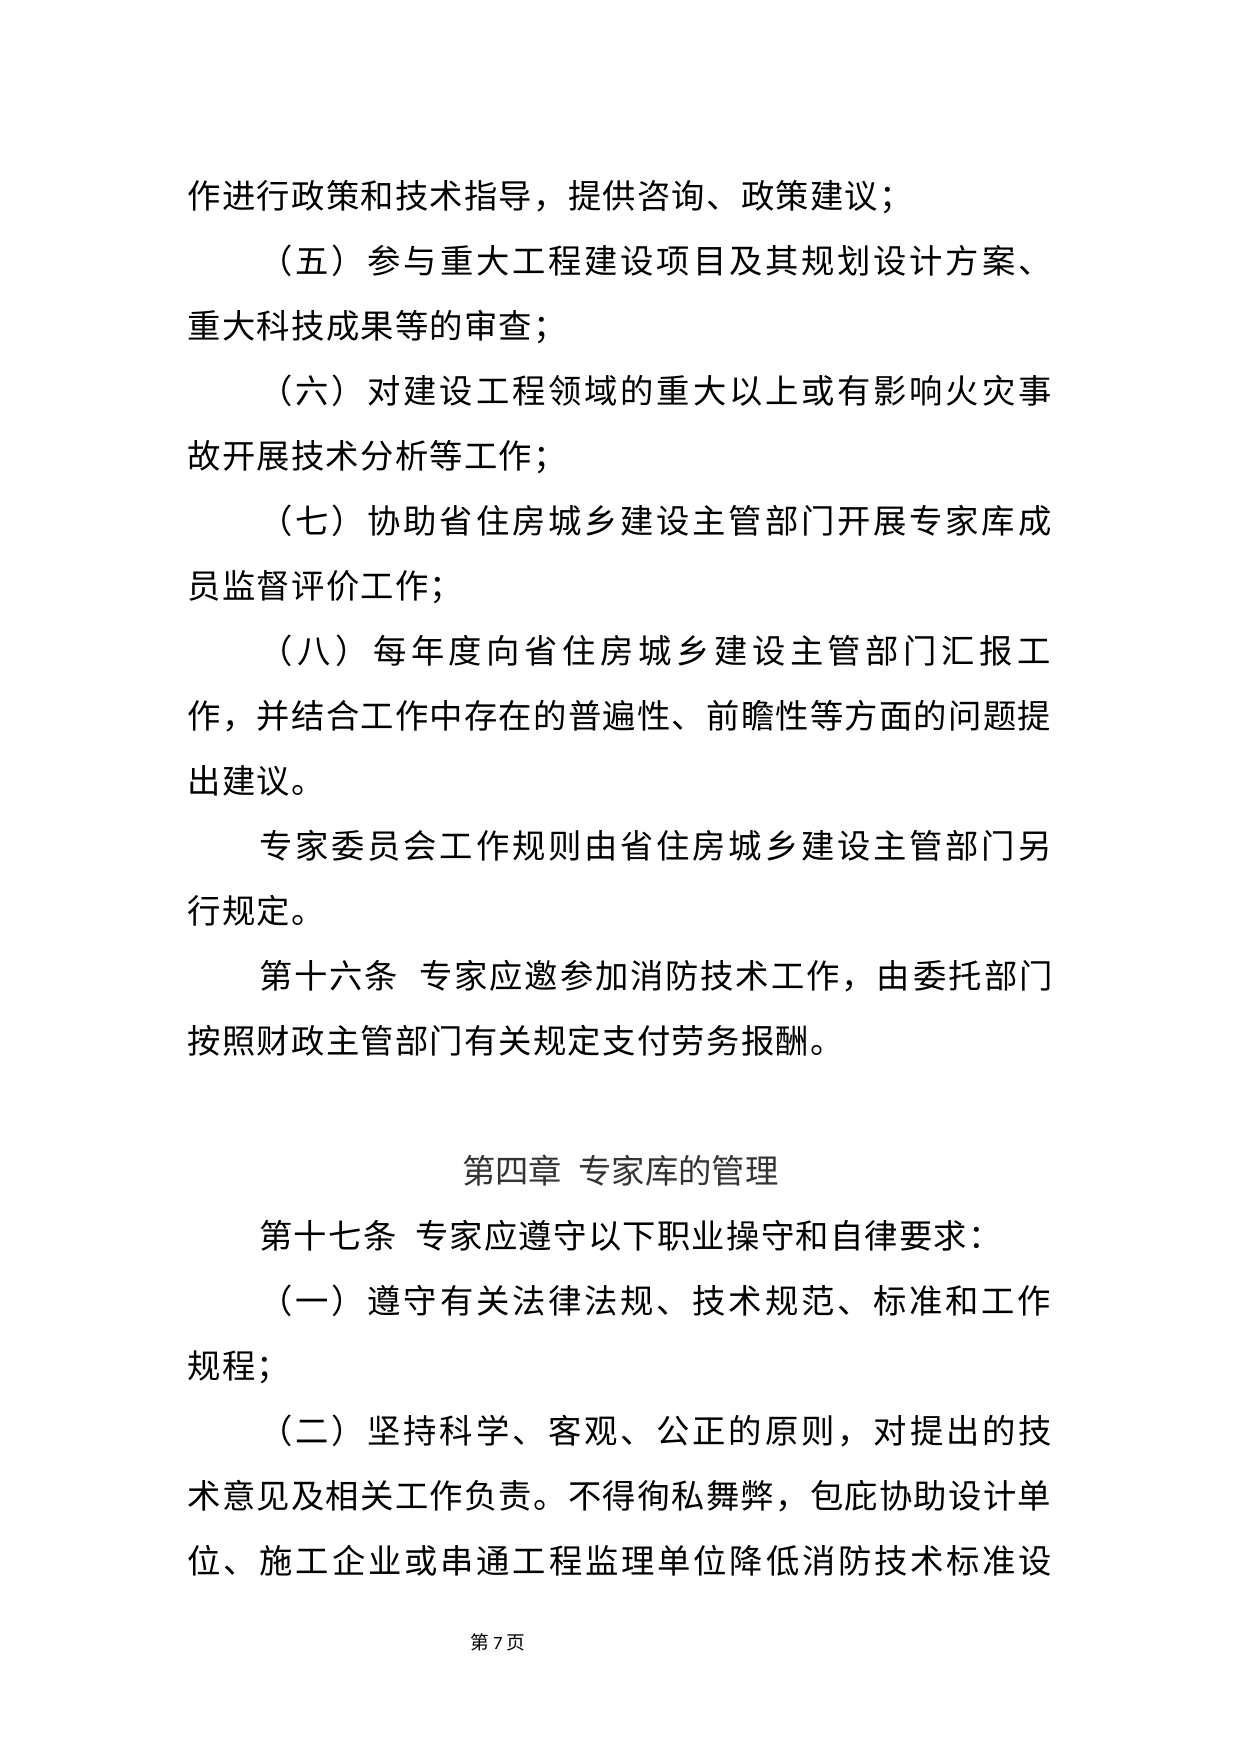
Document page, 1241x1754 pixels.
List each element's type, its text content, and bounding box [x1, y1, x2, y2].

list 专家库的管理 [187, 1137, 1053, 1202]
text 第十七条 专家应遵守以下职业操守和自律要求： [187, 1202, 1053, 1267]
text （七）协助省住房城乡建设主管部门开展专家库成员监督评价工作； [187, 487, 1053, 617]
text （一）遵守有关法律法规、技术规范、标准和工作规程； [187, 1267, 1053, 1397]
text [187, 162, 1053, 227]
text （八）每年度向省住房城乡建设主管部门汇报工作，并结合工作中存在的普遍性、前瞻性等方面的问题提出建议。 [187, 617, 1053, 812]
text 第十六条 专家应邀参加消防技术工作，由委托部门按照财政主管部门有关规定支付劳务报酬。 [187, 942, 1053, 1072]
text 专家委员会工作规则由省住房城乡建设主管部门另行规定。 [187, 812, 1053, 942]
text （六）对建设工程领域的重大以上或有影响火灾事故开展技术分析等工作； [187, 357, 1053, 487]
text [187, 1397, 1053, 1592]
text （五）参与重大工程建设项目及其规划设计方案、重大科技成果等的审查； [187, 227, 1053, 357]
